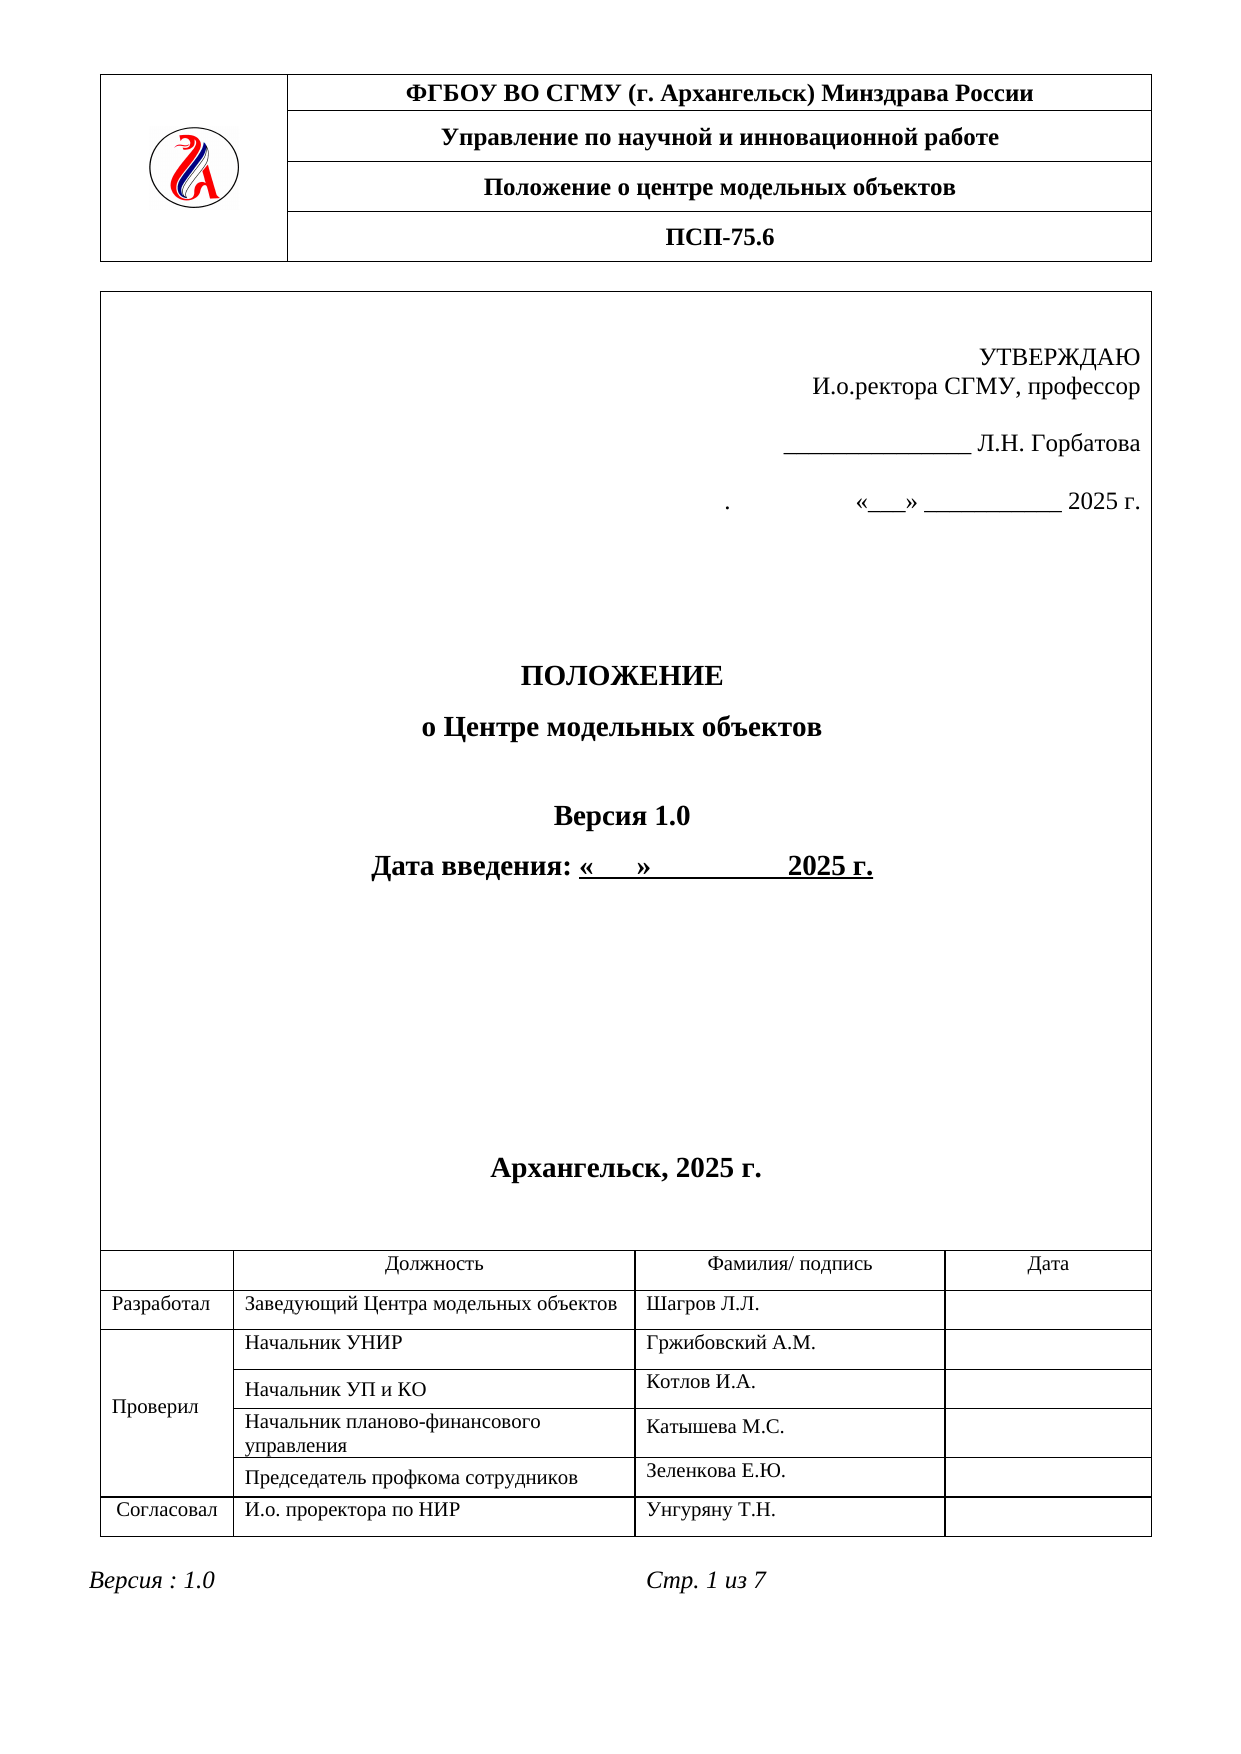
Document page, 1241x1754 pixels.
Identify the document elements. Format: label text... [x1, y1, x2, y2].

table_cell Зеленкова Е.Ю. [636, 1458, 944, 1496]
table_cell [946, 1291, 1151, 1329]
table_cell Разработал [101, 1291, 233, 1329]
table_cell И.о. проректора по НИР [234, 1498, 634, 1536]
table_cell Заведующий Центра модельных объектов [234, 1291, 634, 1329]
table_cell Проверил [101, 1330, 233, 1496]
table_cell Дата [946, 1251, 1151, 1290]
table_cell [101, 1251, 233, 1290]
table_cell Председатель профкома сотрудников [234, 1458, 634, 1496]
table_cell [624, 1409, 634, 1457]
table_cell Гржибовский А.М. [636, 1330, 944, 1368]
table_cell Согласовал [101, 1498, 233, 1536]
table_cell Котлов И.А. [636, 1370, 944, 1408]
table_cell Фамилия/ подпись [636, 1251, 944, 1290]
table_cell [946, 1370, 1151, 1408]
table_cell [946, 1330, 1151, 1368]
table_cell Начальник УП и КО [234, 1370, 634, 1408]
table_header УТВЕРЖДАЮ И.о.ректора СГМУ, профессор _______________ Л.Н. Горбатова . «___» ___________ 2025 г. ПОЛОЖЕНИЕ о Центре модельных объектов Версия 1.0 Дата введения: « » 2025 г. Архангельск, 2025 г. [101, 292, 1151, 1250]
table_cell Унгуряну Т.Н. [636, 1498, 944, 1536]
table_cell Должность [234, 1251, 634, 1290]
table_cell [946, 1498, 1151, 1536]
table_cell Начальник УНИР [234, 1330, 634, 1368]
table_cell Шагров Л.Л. [636, 1291, 944, 1329]
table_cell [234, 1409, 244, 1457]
table_cell [946, 1409, 1151, 1457]
table_cell Катышева М.С. [636, 1409, 944, 1457]
table_cell [946, 1458, 1151, 1496]
